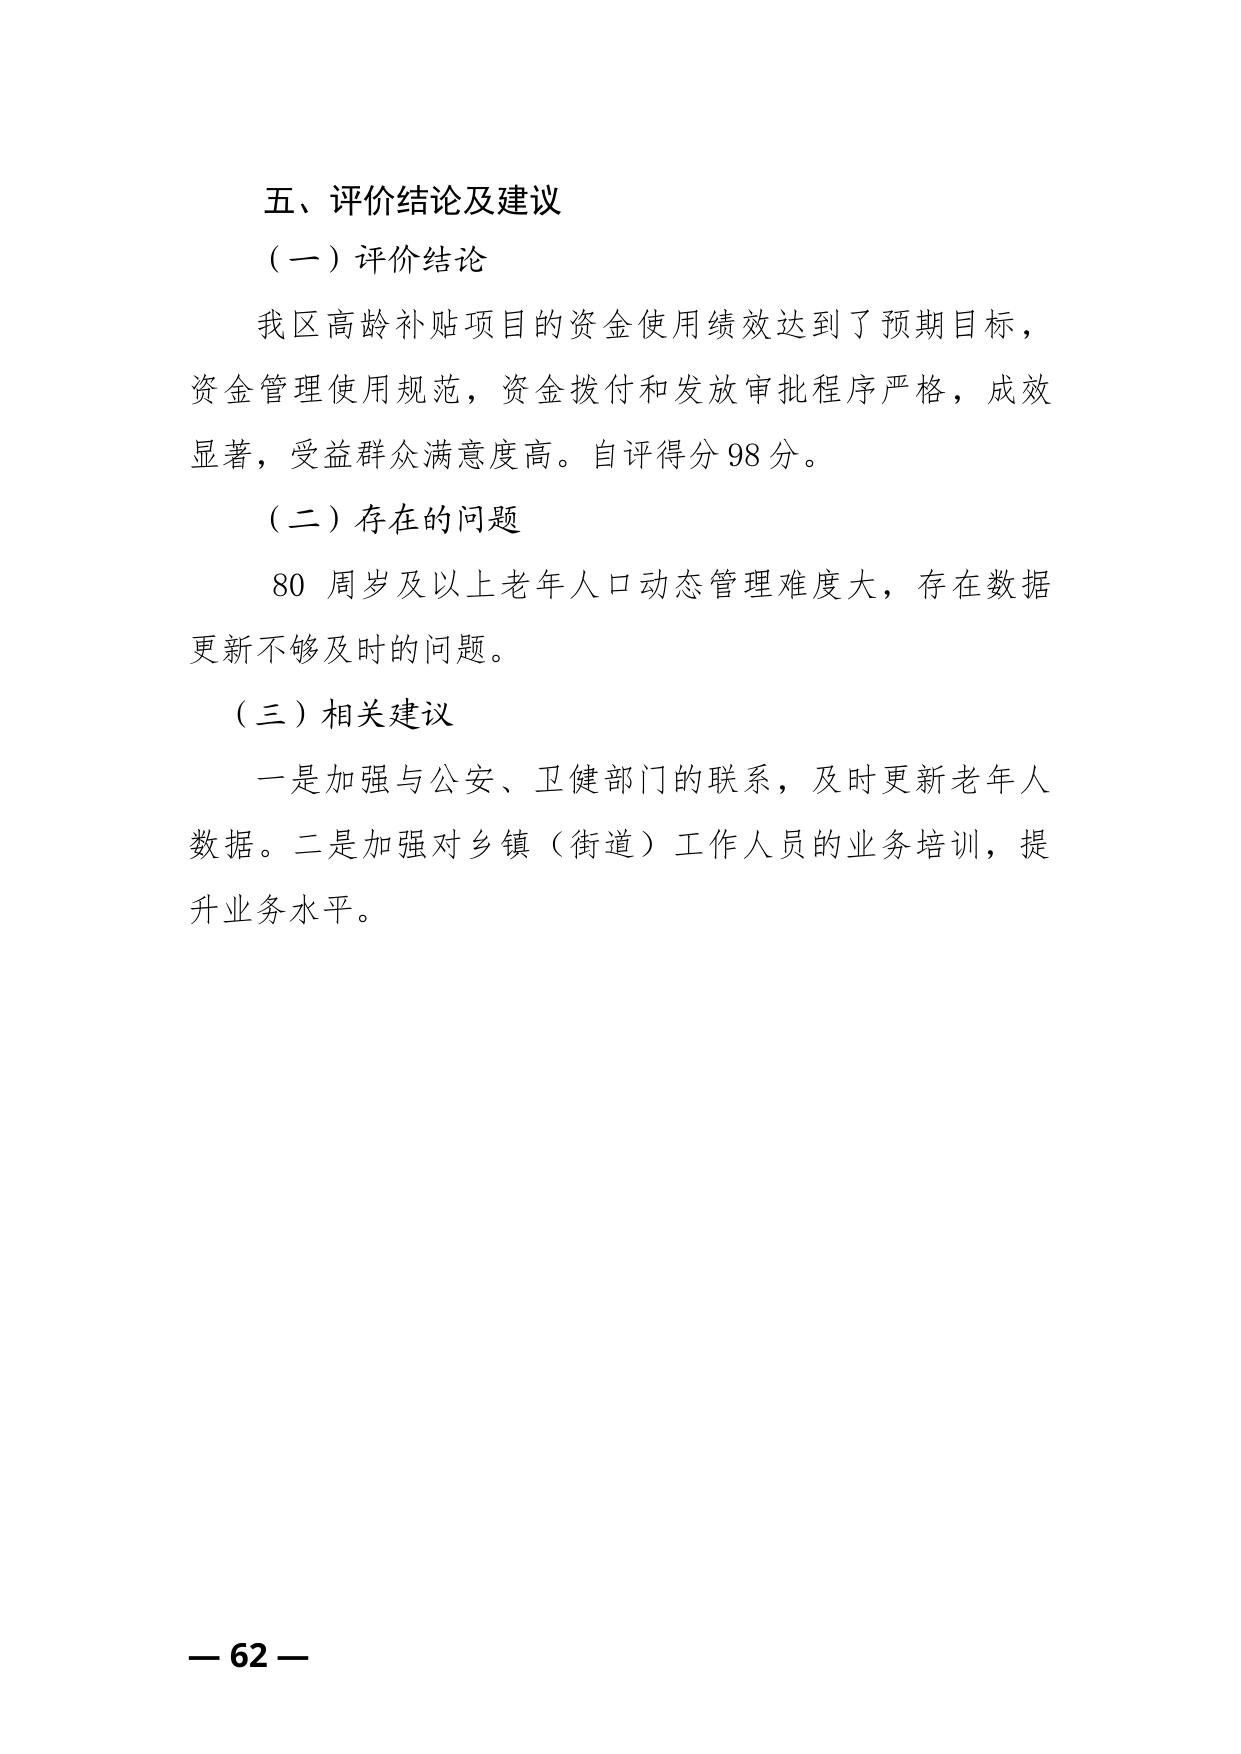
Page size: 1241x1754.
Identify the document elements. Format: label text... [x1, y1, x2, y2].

list 一是加强与公安、卫健部门的联系，及时更新老年人数据。二是加强对乡镇（街道）工作人员的业务培训，提升业务水平。 [187, 745, 1053, 940]
list （三）相关建议 [187, 680, 1053, 745]
list （二）存在的问题 [187, 485, 1053, 550]
list （一）评价结论 [187, 225, 1053, 290]
text 五、评价结论及建议 [187, 165, 1053, 225]
list 80 周岁及以上老年人口动态管理难度大，存在数据更新不够及时的问题。 [187, 550, 1053, 680]
list 我区高龄补贴项目的资金使用绩效达到了预期目标，资金管理使用规范，资金拨付和发放审批程序严格，成效显著，受益群众满意度高。自评得分98分。 [187, 290, 1053, 485]
